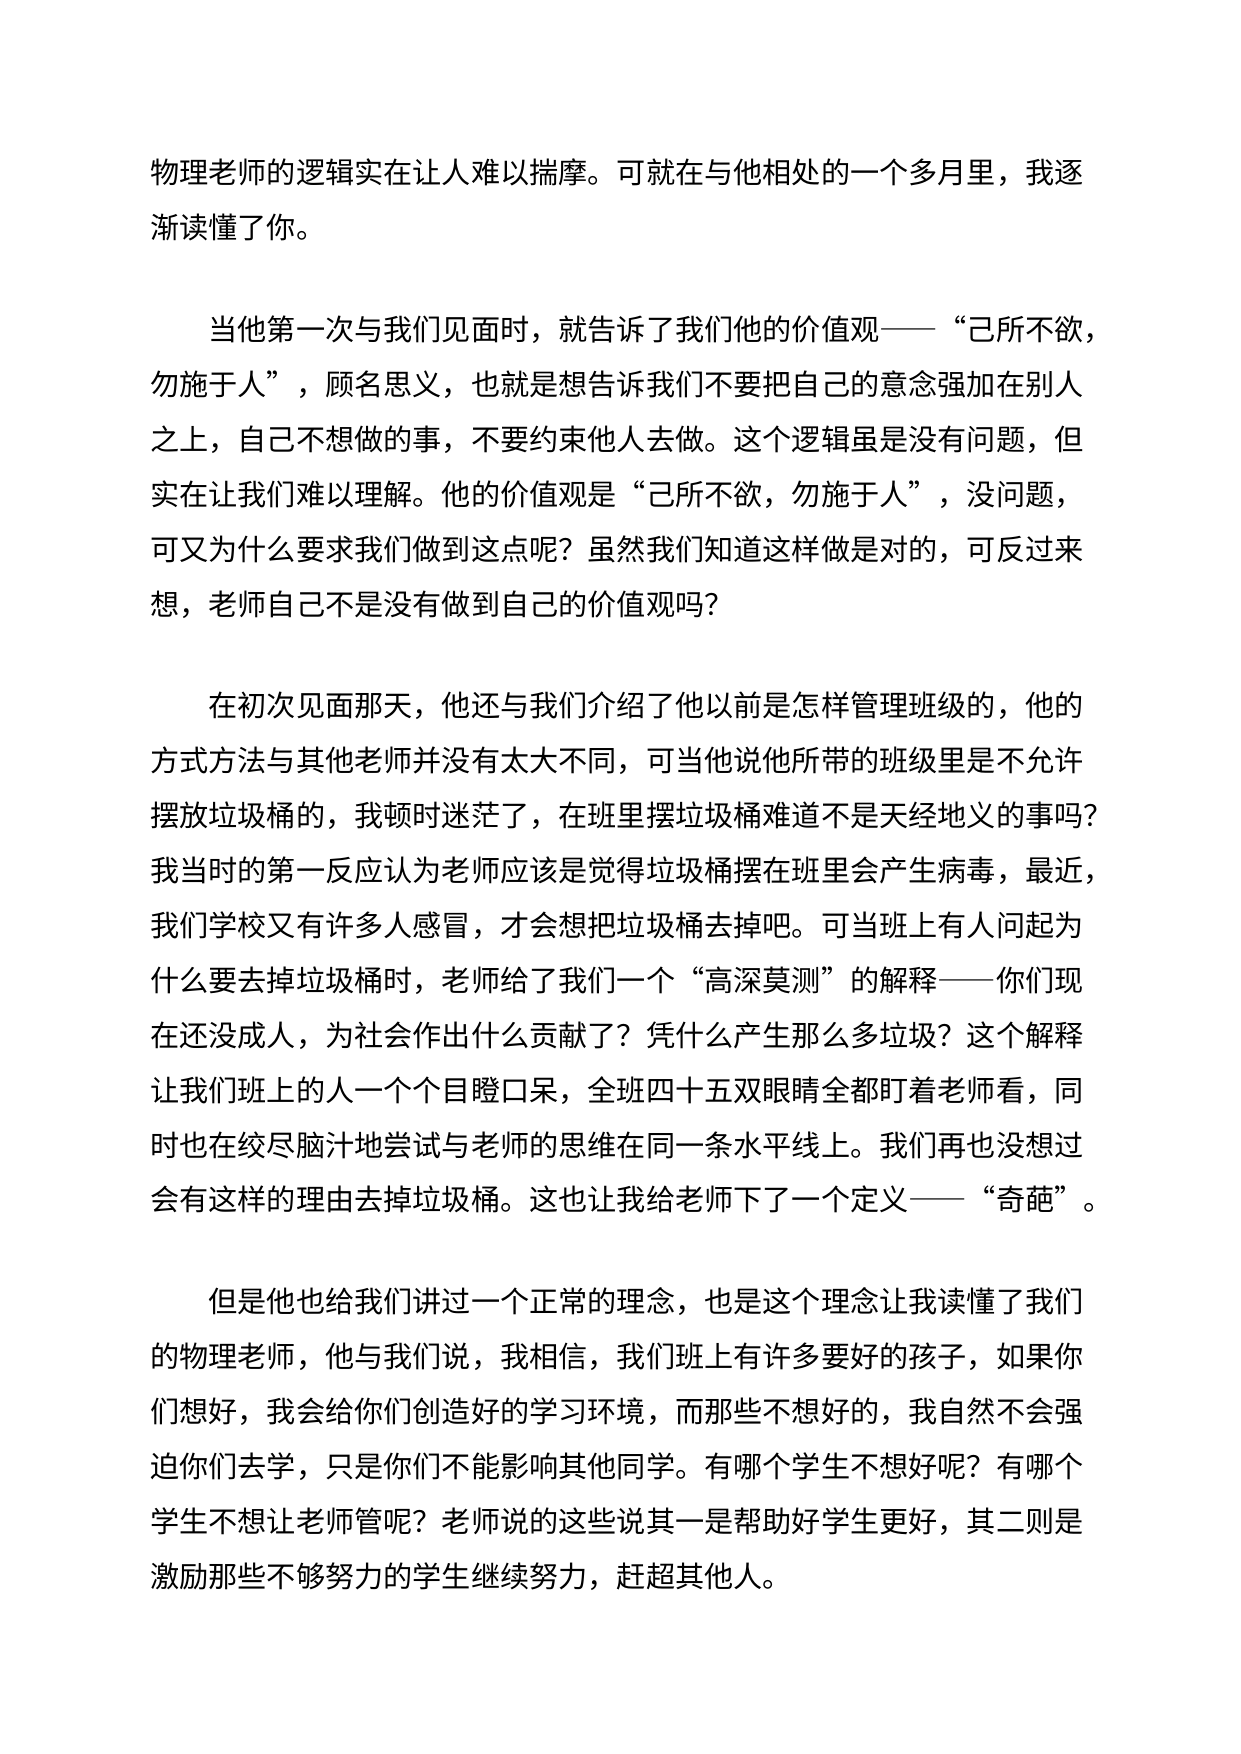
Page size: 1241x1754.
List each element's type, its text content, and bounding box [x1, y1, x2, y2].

text 但是他也给我们讲过一个正常的理念，也是这个理念让我读懂了我们的物理老师，他与我们说，我相信，我们班上有许多要好的孩子，如果你们想好，我会给你们创造好的学习环境，而那些不想好的，我自然不会强迫你们去学，只是你们不能影响其他同学。有哪个学生不想好呢？有哪个学生不想让老师管呢？老师说的这些说其一是帮助好学生更好，其二则是激励那些不够努力的学生继续努力，赶超其他人。 [150, 1279, 1090, 1596]
text 在初次见面那天，他还与我们介绍了他以前是怎样管理班级的，他的方式方法与其他老师并没有太大不同，可当他说他所带的班级里是不允许摆放垃圾桶的，我顿时迷茫了，在班里摆垃圾桶难道不是天经地义的事吗？我当时的第一反应认为老师应该是觉得垃圾桶摆在班里会产生病毒，最近，我们学校又有许多人感冒，才会想把垃圾桶去掉吧。可当班上有人问起为什么要去掉垃圾桶时，老师给了我们一个“高深莫测”的解释——你们现在还没成人，为社会作出什么贡献了？凭什么产生那么多垃圾？这个解释让我们班上的人一个个目瞪口呆，全班四十五双眼睛全都盯着老师看，同时也在绞尽脑汁地尝试与老师的思维在同一条水平线上。我们再也没想过会有这样的理由去掉垃圾桶。这也让我给老师下了一个定义——“奇葩”。 [150, 683, 1090, 1219]
text 当他第一次与我们见面时，就告诉了我们他的价值观——“己所不欲，勿施于人”，顾名思义，也就是想告诉我们不要把自己的意念强加在别人之上，自己不想做的事，不要约束他人去做。这个逻辑虽是没有问题，但实在让我们难以理解。他的价值观是“己所不欲，勿施于人”，没问题，可又为什么要求我们做到这点呢？虽然我们知道这样做是对的，可反过来想，老师自己不是没有做到自己的价值观吗？ [150, 307, 1090, 623]
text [150, 150, 1090, 247]
